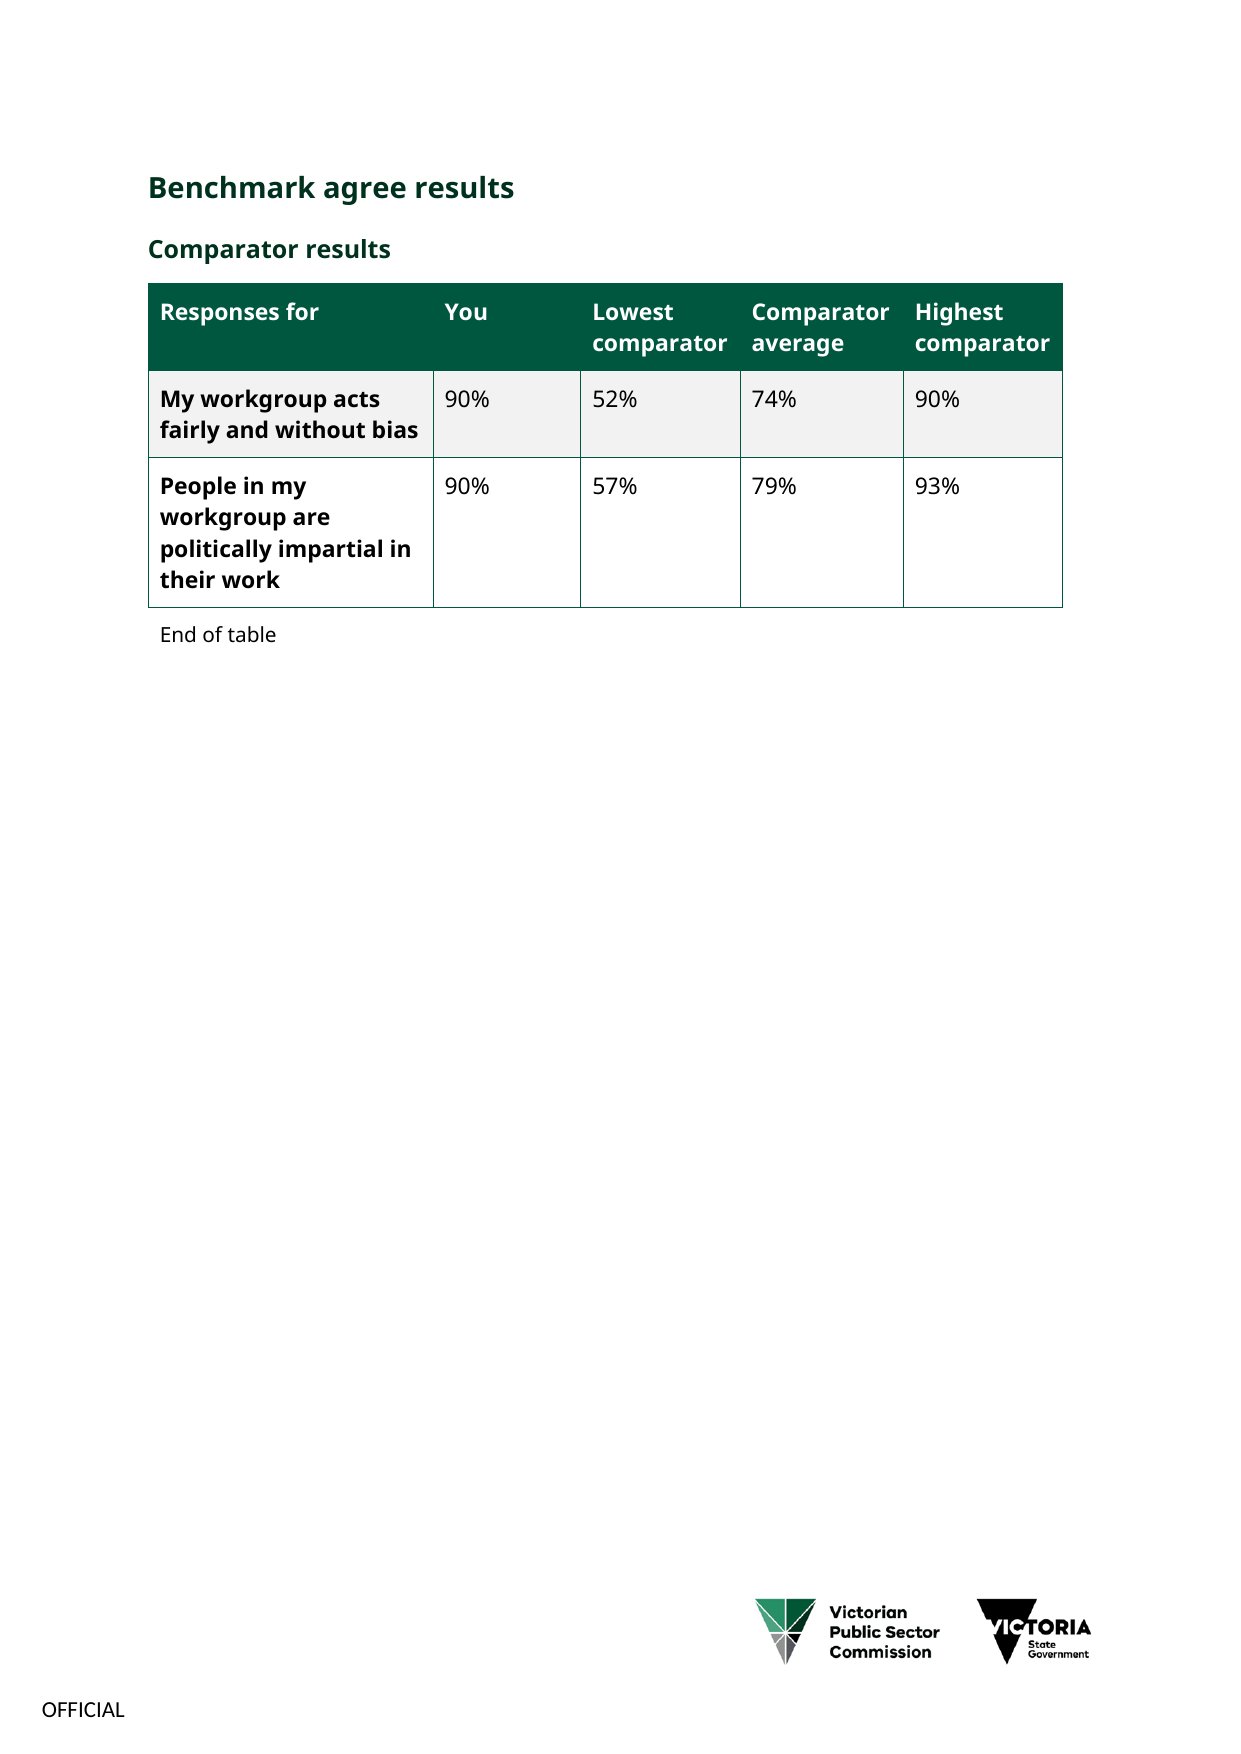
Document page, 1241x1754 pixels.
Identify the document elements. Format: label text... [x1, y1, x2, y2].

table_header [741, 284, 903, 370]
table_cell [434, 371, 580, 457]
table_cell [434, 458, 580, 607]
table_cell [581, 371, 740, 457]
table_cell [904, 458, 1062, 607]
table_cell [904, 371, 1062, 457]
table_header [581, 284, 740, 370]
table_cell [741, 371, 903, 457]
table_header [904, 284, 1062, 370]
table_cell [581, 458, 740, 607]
picture [754, 1598, 1093, 1666]
subtitle Comparator results [148, 232, 1092, 266]
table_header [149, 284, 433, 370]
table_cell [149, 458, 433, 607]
subtitle Benchmark agree results [148, 167, 1092, 207]
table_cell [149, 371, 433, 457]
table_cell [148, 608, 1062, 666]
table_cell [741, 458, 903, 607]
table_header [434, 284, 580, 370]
